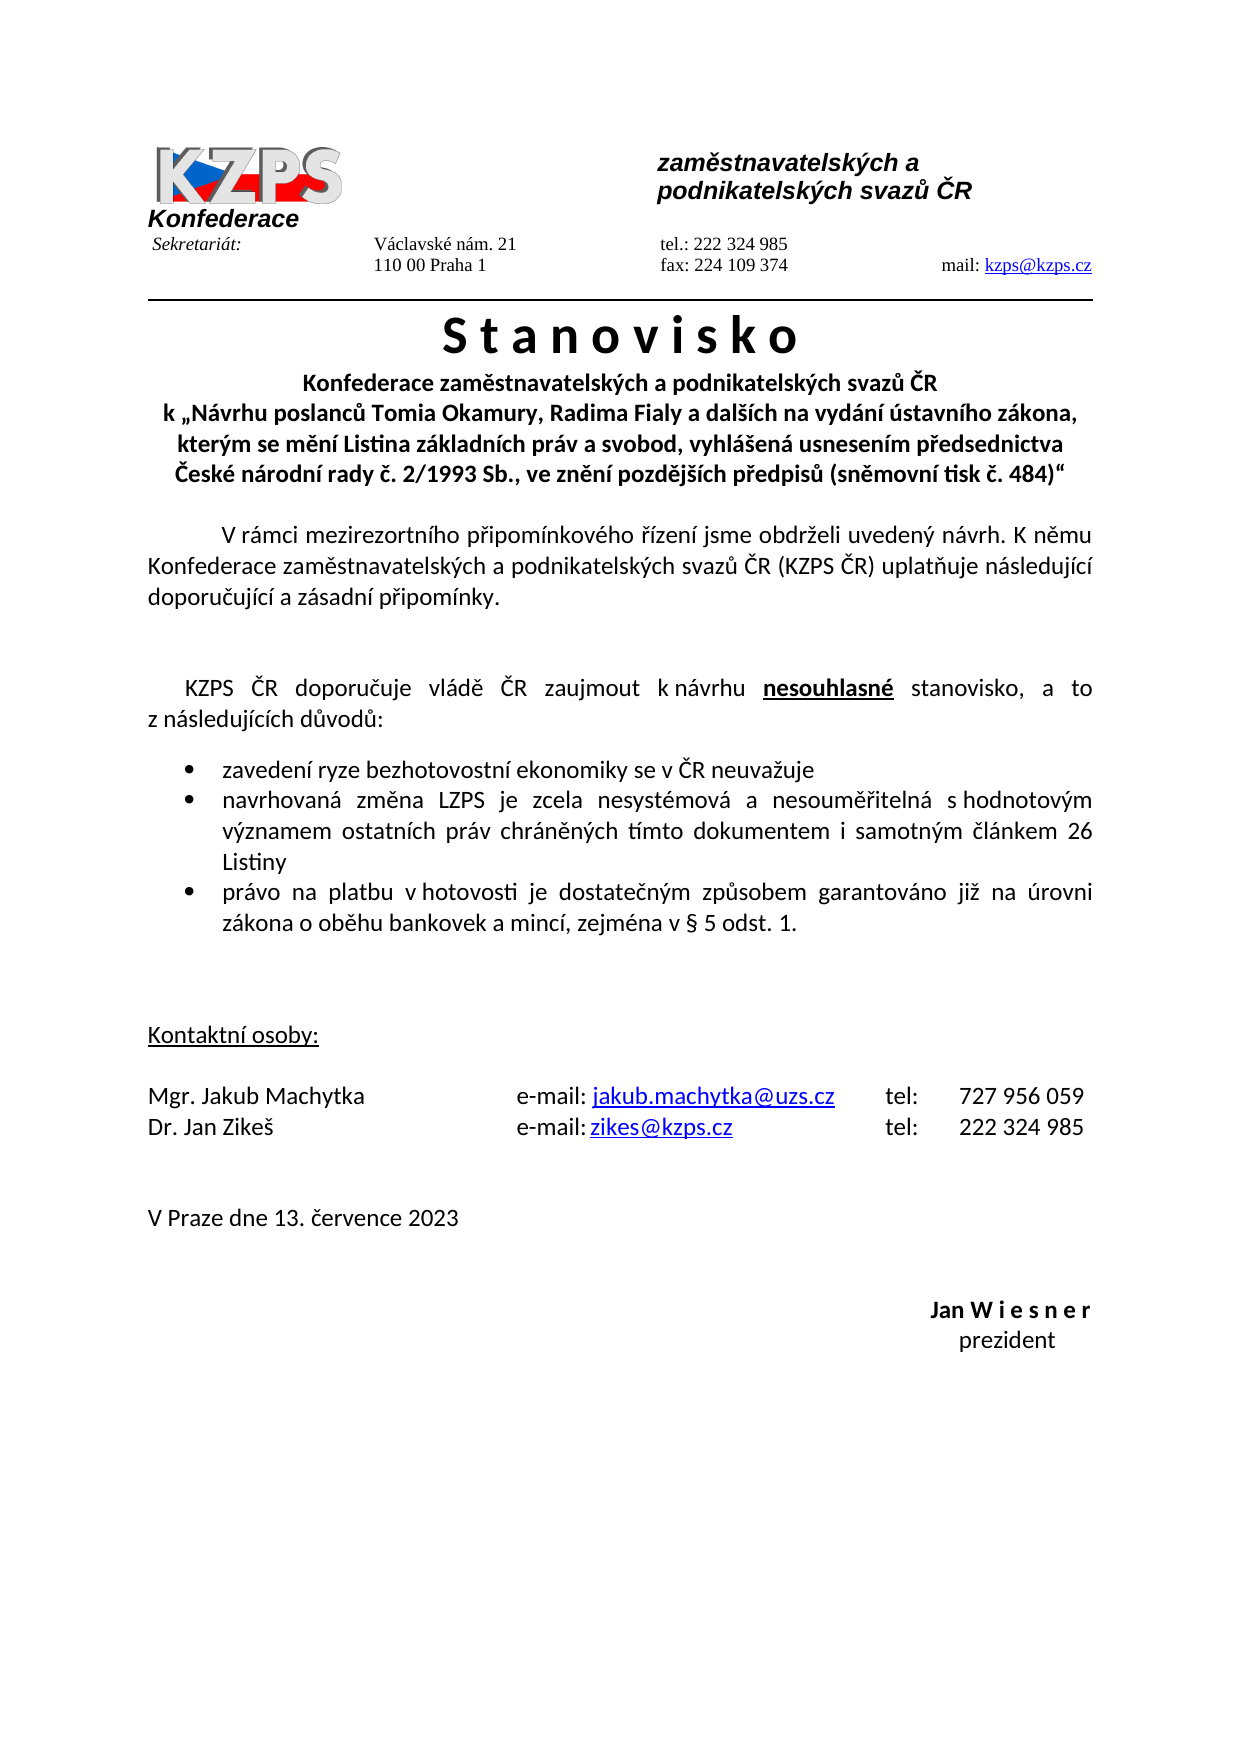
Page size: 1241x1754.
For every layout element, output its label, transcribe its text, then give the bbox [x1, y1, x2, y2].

text prezident [148, 1324, 1093, 1355]
text Dr. Jan Zikeš e-mail: zikes@kzps.cz tel: 222 324 985 [148, 1111, 1093, 1141]
text 110 00 Praha 1 fax: 224 109 374 mail: kzps@kzps.cz [148, 254, 1093, 276]
title Konfederace [148, 204, 583, 232]
text V rámci mezirezortního připomínkového řízení jsme obdrželi uvedený návrh. K němu Konfederace zaměstnavatelských a podnikatelských svazů ČR (KZPS ČR) uplatňuje následující doporučující a zásadní připomínky. [148, 519, 1093, 611]
list zavedení ryze bezhotovostní ekonomiky se v ČR neuvažuje [185, 754, 1093, 784]
title zaměstnavatelských a podnikatelských svazů ČR [657, 148, 1093, 205]
text Konfederace zaměstnavatelských a podnikatelských svazů ČR [148, 367, 1093, 397]
text k „Návrhu poslanců Tomia Okamury, Radima Fialy a dalších na vydání ústavního zákona, kterým se mění Listina základních práv a svobod, vyhlášená usnesením předsednictva České národní rady č. 2/1993 Sb., ve znění pozdějších předpisů (sněmovní tisk č. 484)“ [148, 397, 1093, 489]
text KZPS ČR doporučuje vládě ČR zaujmout k návrhu nesouhlasné stanovisko, a to z následujících důvodů: [148, 672, 1093, 733]
list navrhovaná změna LZPS je zcela nesystémová a nesouměřitelná s hodnotovým významem ostatních práv chráněných tímto dokumentem i samotným článkem 26 Listiny [185, 784, 1093, 876]
text Jan W i e s n e r [148, 1294, 1093, 1324]
text Sekretariát: Václavské nám. 21 tel.: 222 324 985 [148, 232, 1093, 254]
text Mgr. Jakub Machytka e-mail: jakub.machytka@uzs.cz tel: 727 956 059 [148, 1080, 1093, 1111]
text Kontaktní osoby: [148, 1019, 1093, 1049]
text V Praze dne 13. července 2023 [148, 1202, 1093, 1233]
picture [152, 147, 342, 204]
text S t a n o v i s k o [148, 301, 1093, 367]
list právo na platbu v hotovosti je dostatečným způsobem garantováno již na úrovni zákona o oběhu bankovek a mincí, zejména v § 5 odst. 1. [185, 876, 1093, 937]
